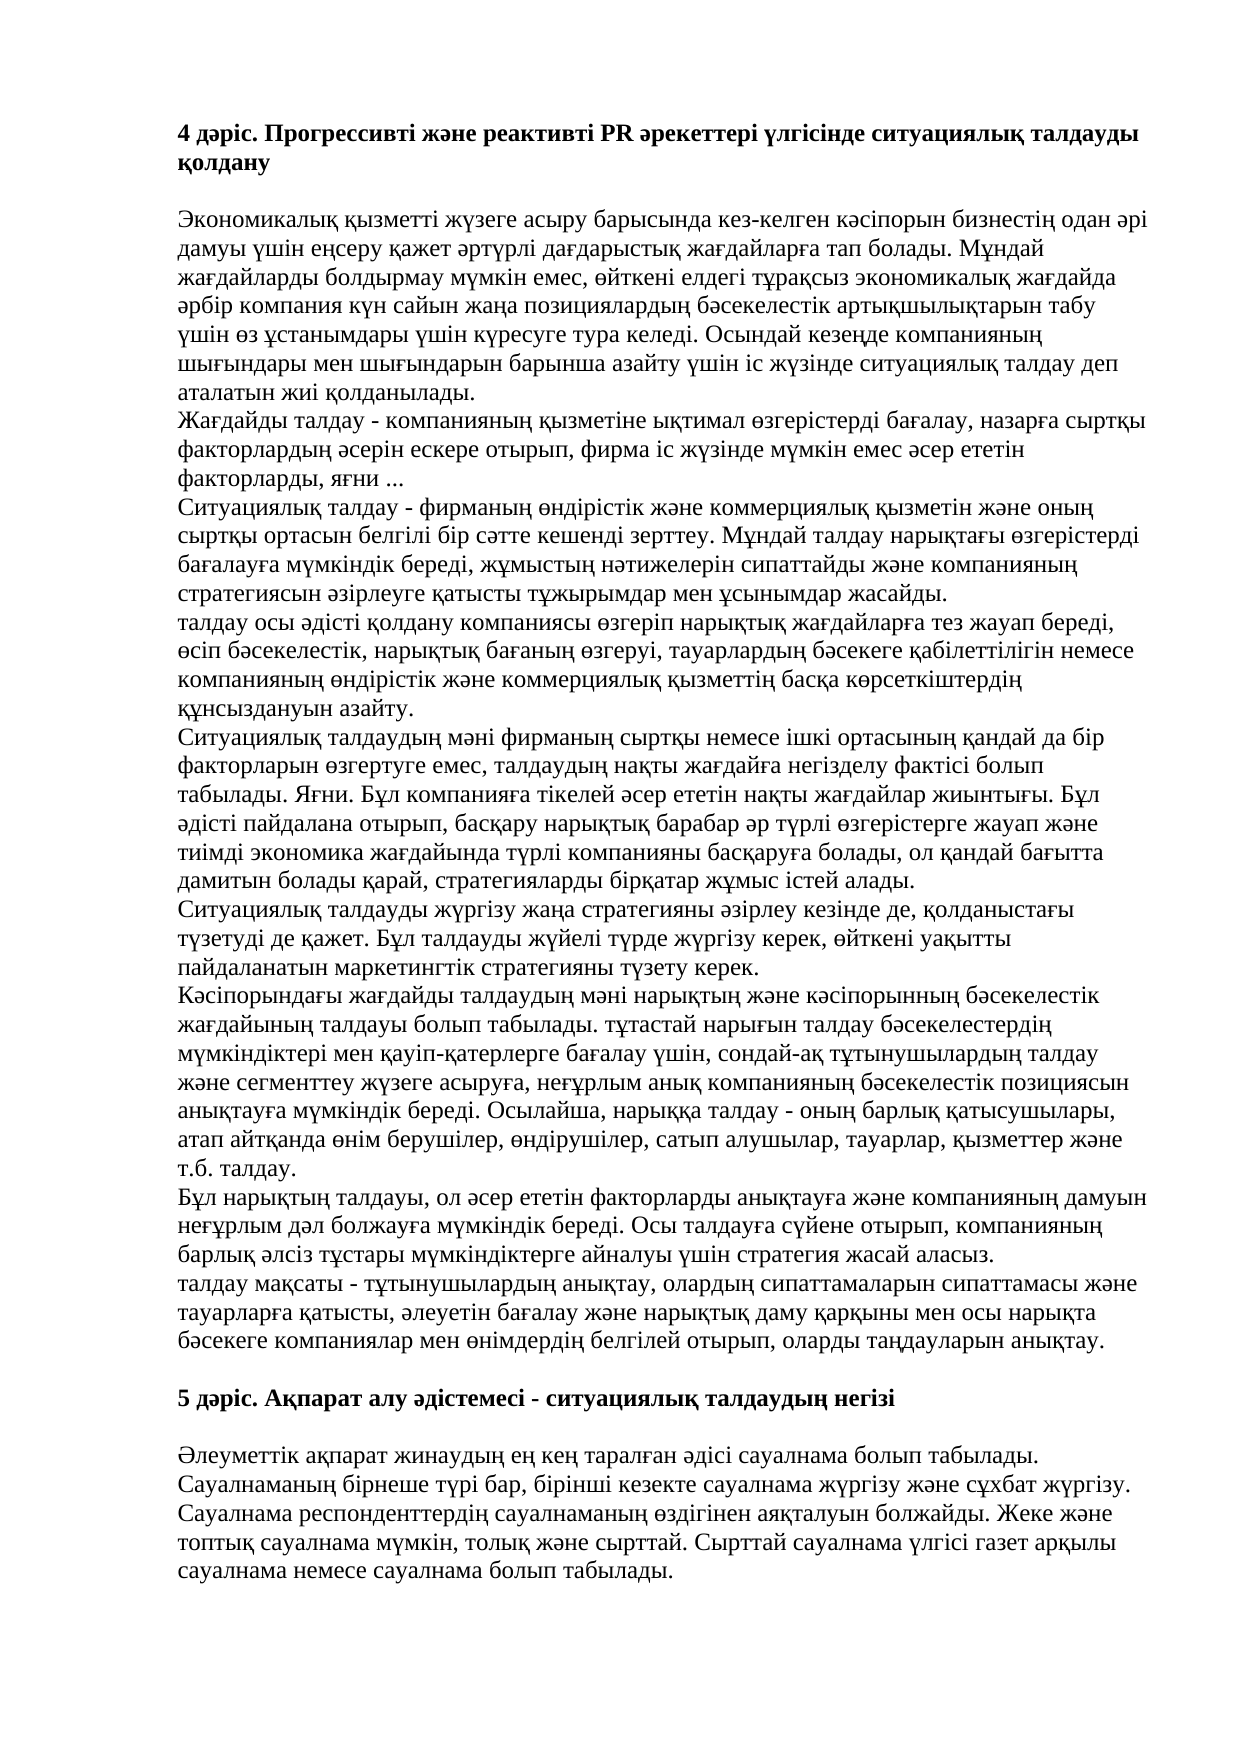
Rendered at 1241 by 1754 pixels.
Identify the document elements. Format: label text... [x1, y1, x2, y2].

text талдау осы әдісті қолдану компаниясы өзгеріп нарықтық жағдайларға тез жауап береді, өсіп бәсекелестік, нарықтық бағаның өзгеруі, тауарлардың бәсекеге қабілеттілігін немесе компанияның өндірістік және коммерциялық қызметтің басқа көрсеткіштердің құнсыздануын азайту. [177, 607, 1152, 722]
text Бұл нарықтың талдауы, ол әсер ететін факторларды анықтауға және компанияның дамуын неғұрлым дәл болжауға мүмкіндік береді. Осы талдауға сүйене отырып, компанияның барлық әлсіз тұстары мүмкіндіктерге айналуы үшін стратегия жасай аласыз. [177, 1182, 1152, 1268]
text талдау мақсаты - тұтынушылардың анықтау, олардың сипаттамаларын сипаттамасы және тауарларға қатысты, әлеуетін бағалау және нарықтық даму қарқыны мен осы нарықта бәсекеге компаниялар мен өнімдердің белгілей отырып, оларды таңдауларын анықтау. [177, 1268, 1152, 1354]
text 5 дәріс. Ақпарат алу әдістемесі - ситуациялық талдаудың негізі [177, 1383, 1152, 1412]
text 4 дәріс. Прогрессивті және реактивті PR әрекеттері үлгісінде ситуациялық талдауды қолдану [177, 118, 1152, 176]
text Ситуациялық талдаудың мәні фирманың сыртқы немесе ішкі ортасының қандай да бір факторларын өзгертуге емес, талдаудың нақты жағдайға негізделу фактісі болып табылады. Яғни. Бұл компанияға тікелей әсер ететін нақты жағдайлар жиынтығы. Бұл әдісті пайдалана отырып, басқару нарықтық барабар әр түрлі өзгерістерге жауап және тиімді экономика жағдайында түрлі компанияны басқаруға болады, ол қандай бағытта дамитын болады қарай, стратегияларды бірқатар жұмыс істей алады. [177, 722, 1152, 894]
text Жағдайды талдау - компанияның қызметіне ықтимал өзгерістерді бағалау, назарға сыртқы факторлардың әсерін ескере отырып, фирма іс жүзінде мүмкін емес әсер ететін факторларды, яғни ... [177, 406, 1152, 492]
text Экономикалық қызметті жүзеге асыру барысында кез-келген кәсіпорын бизнестің одан әрі дамуы үшін еңсеру қажет әртүрлі дағдарыстық жағдайларға тап болады. Мұндай жағдайларды болдырмау мүмкін емес, өйткені елдегі тұрақсыз экономикалық жағдайда әрбір компания күн сайын жаңа позициялардың бәсекелестік артықшылықтарын табу үшін өз ұстанымдары үшін күресуге тура келеді. Осындай кезеңде компанияның шығындары мен шығындарын барынша азайту үшін іс жүзінде ситуациялық талдау деп аталатын жиі қолданылады. [177, 204, 1152, 406]
text Сауалнама респонденттердің сауалнаманың өздігінен аяқталуын болжайды. Жеке және топтық сауалнама мүмкін, толық және сырттай. Сырттай сауалнама үлгісі газет арқылы сауалнама немесе сауалнама болып табылады. [177, 1498, 1152, 1584]
text Кәсіпорындағы жағдайды талдаудың мәні нарықтың және кәсіпорынның бәсекелестік жағдайының талдауы болып табылады. тұтастай нарығын талдау бәсекелестердің мүмкіндіктері мен қауіп-қатерлерге бағалау үшін, сондай-ақ тұтынушылардың талдау және сегменттеу жүзеге асыруға, неғұрлым анық компанияның бәсекелестік позициясын анықтауға мүмкіндік береді. Осылайша, нарыққа талдау - оның барлық қатысушылары, атап айтқанда өнім берушілер, өндірушілер, сатып алушылар, тауарлар, қызметтер және т.б. талдау. [177, 981, 1152, 1182]
text Ситуациялық талдау - фирманың өндірістік және коммерциялық қызметін және оның сыртқы ортасын белгілі бір сәтте кешенді зерттеу. Мұндай талдау нарықтағы өзгерістерді бағалауға мүмкіндік береді, жұмыстың нәтижелерін сипаттайды және компанияның стратегиясын әзірлеуге қатысты тұжырымдар мен ұсынымдар жасайды. [177, 492, 1152, 607]
text Әлеуметтік ақпарат жинаудың ең кең таралған әдісі сауалнама болып табылады. Сауалнаманың бірнеше түрі бар, бірінші кезекте сауалнама жүргізу және сұхбат жүргізу. [177, 1441, 1152, 1498]
text Ситуациялық талдауды жүргізу жаңа стратегияны әзірлеу кезінде де, қолданыстағы түзетуді де қажет. Бұл талдауды жүйелі түрде жүргізу керек, өйткені уақытты пайдаланатын маркетингтік стратегияны түзету керек. [177, 894, 1152, 981]
